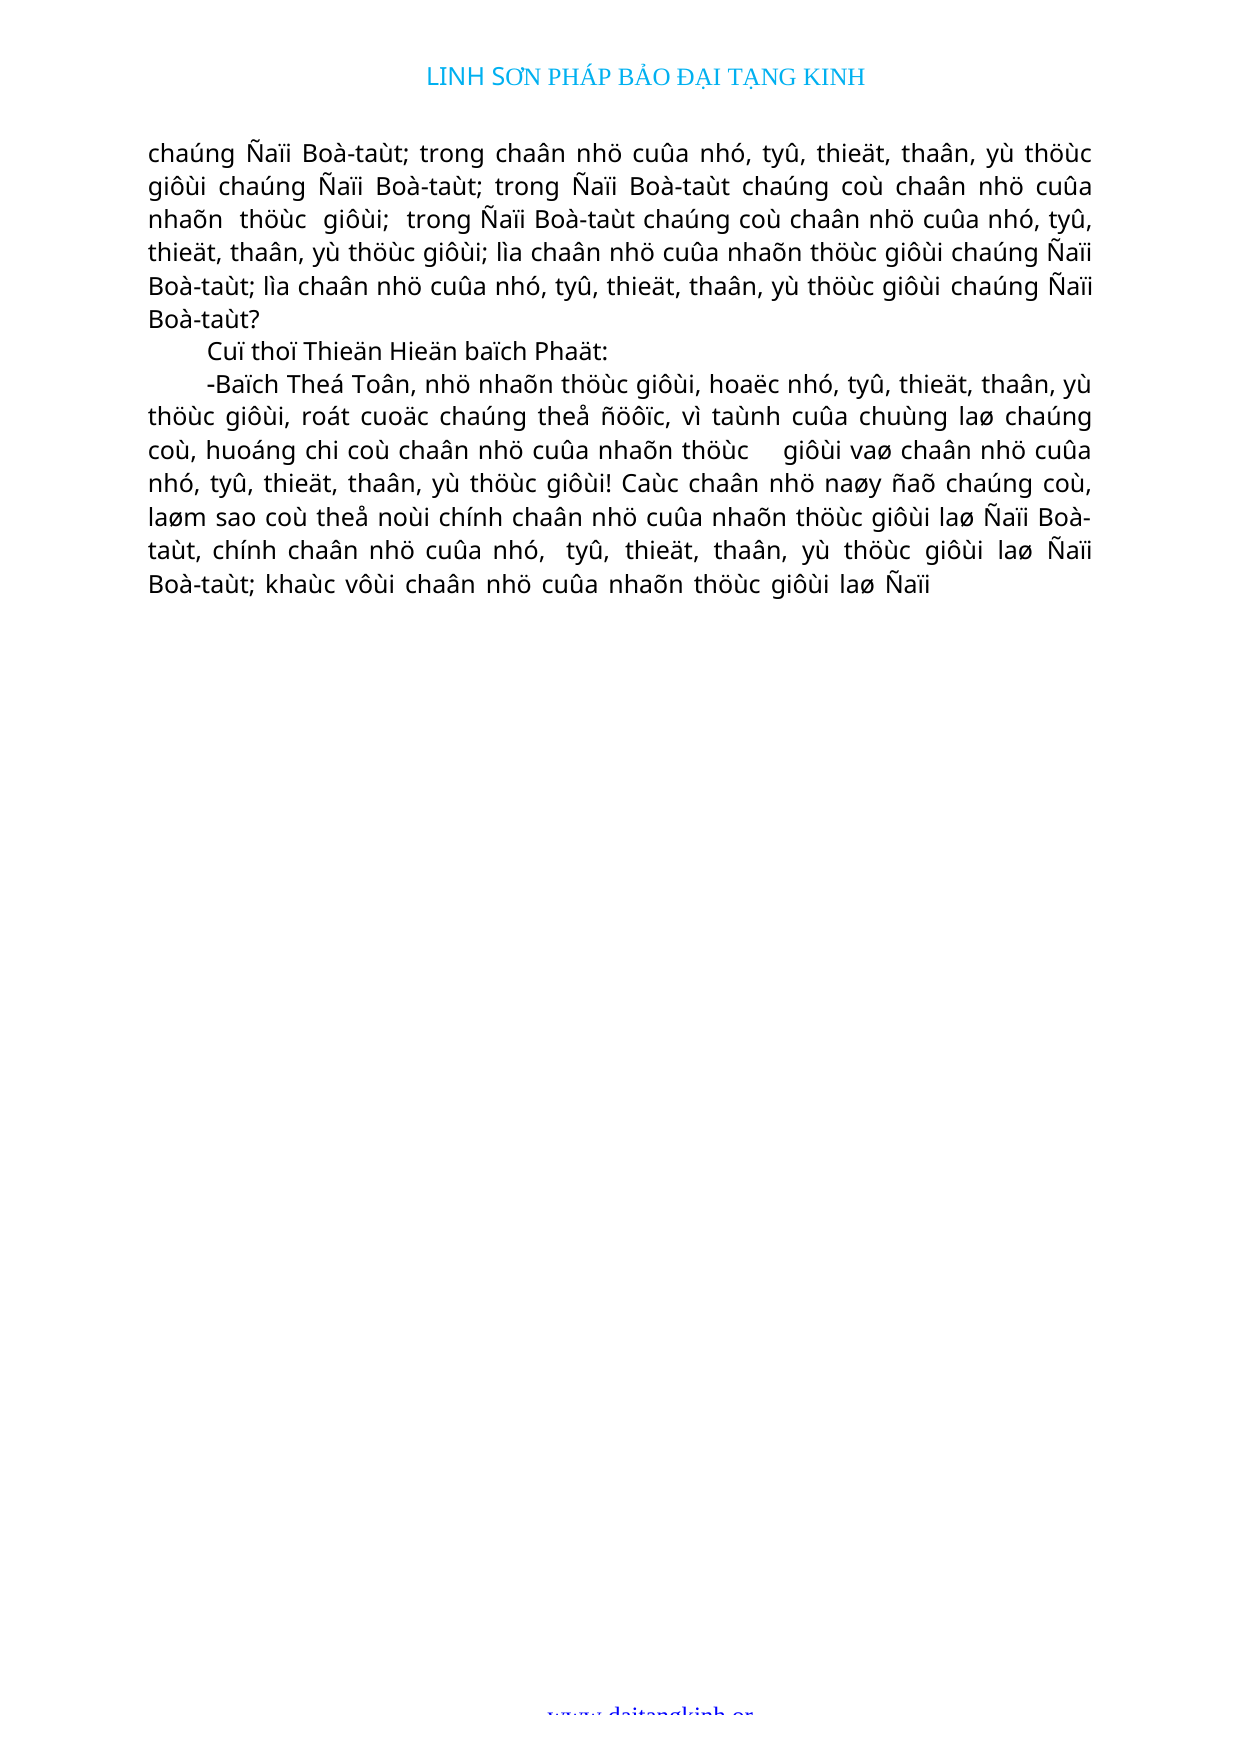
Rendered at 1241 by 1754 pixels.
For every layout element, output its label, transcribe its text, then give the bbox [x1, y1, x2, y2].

text Baïch Theá Toân, nhö nhaõn thöùc giôùi, hoaëc nhó, tyû, thieät, thaân, yù thöùc giôùi, roát cuoäc chaúng theå ñöôïc, vì taùnh cuûa chuùng laø chaúng coù, huoáng chi coù chaân nhö cuûa nhaõn thöùc giôùi vaø chaân nhö cuûa nhó, tyû, thieät, thaân, yù thöùc giôùi! Caùc chaân nhö naøy ñaõ chaúng coù, laøm sao coù theå noùi chính chaân nhö cuûa nhaõn thöùc giôùi laø Ñaïi Boà-taùt, chính chaân nhö cuûa nhó, tyû, thieät, thaân, yù thöùc giôùi laø Ñaïi Boà-taùt; khaùc vôùi chaân nhö cuûa nhaõn thöùc giôùi laø Ñaïi [148, 366, 1093, 600]
text Cuï thoï Thieän Hieän baïch Phaät: [207, 336, 1105, 366]
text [148, 135, 1093, 336]
